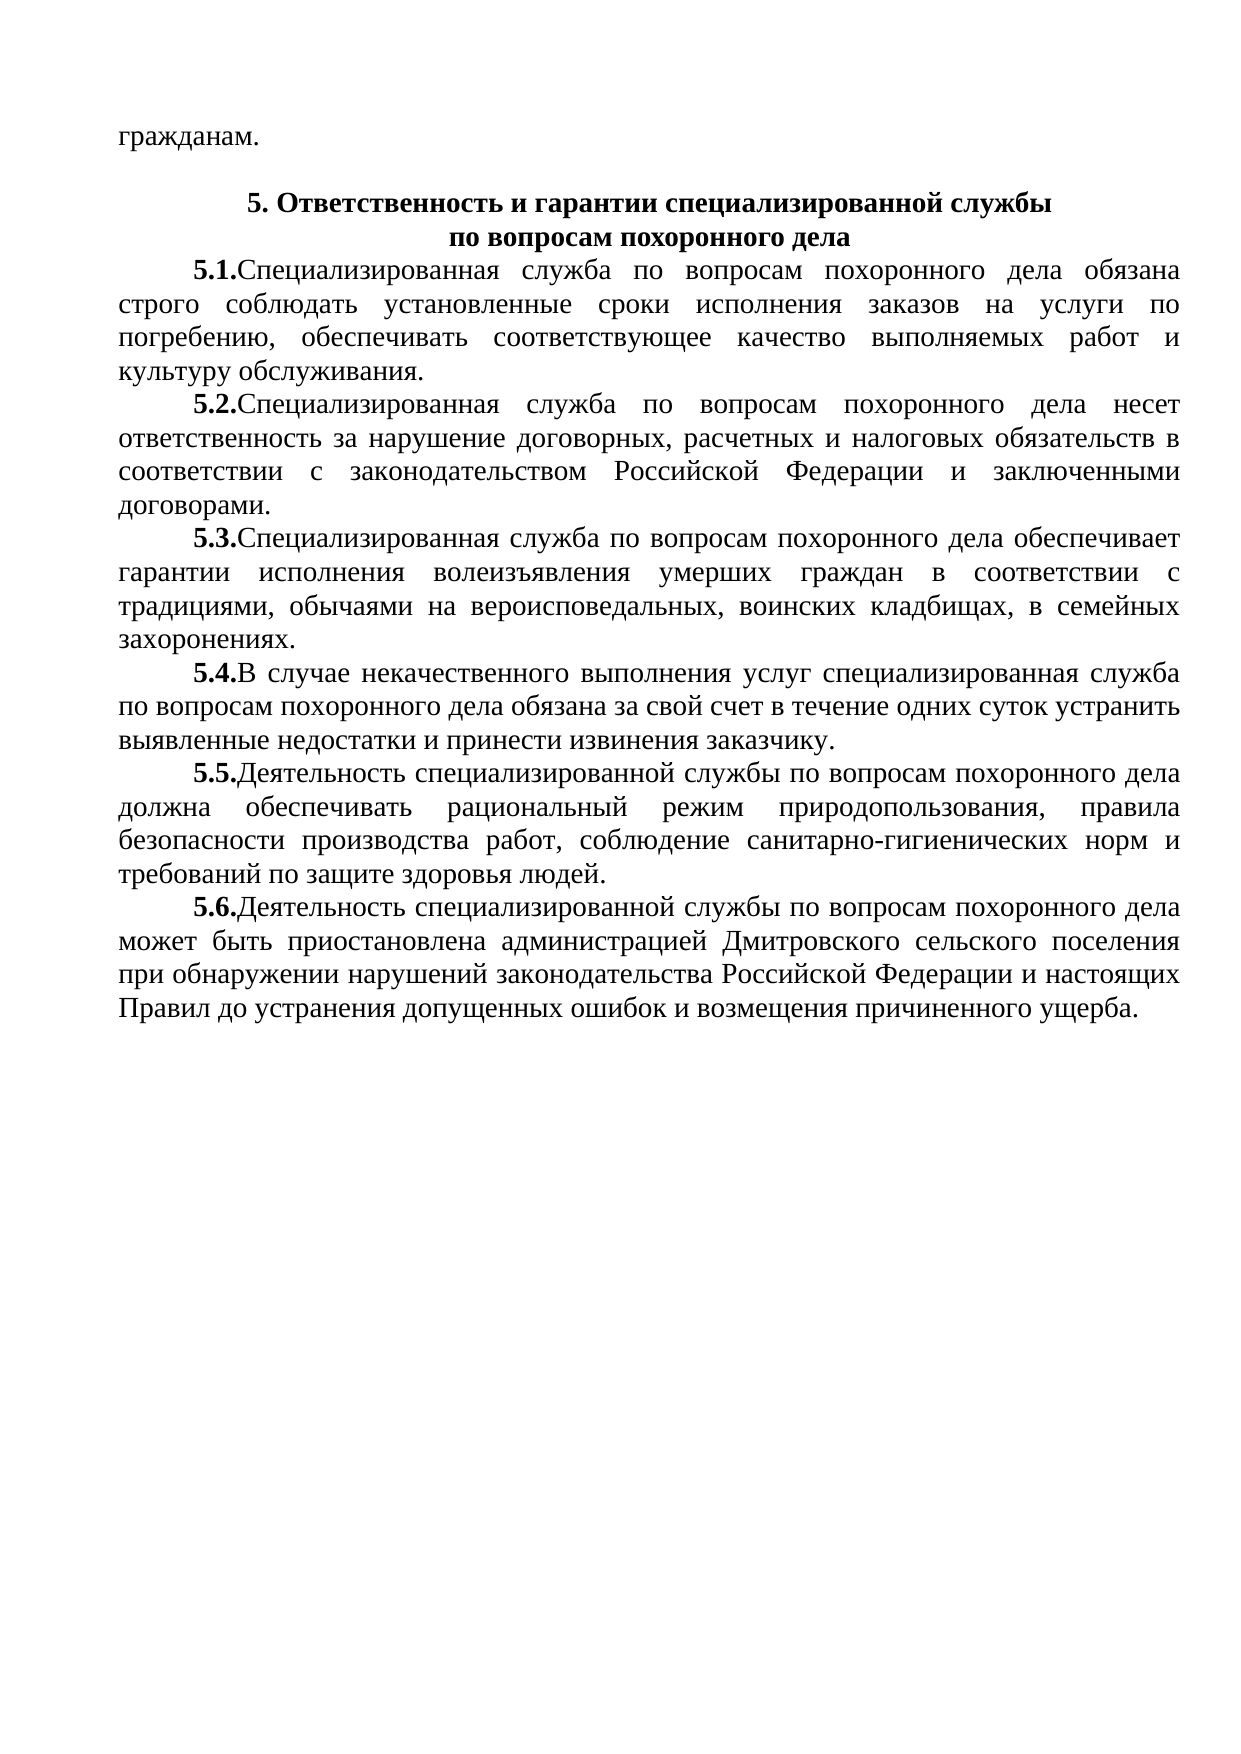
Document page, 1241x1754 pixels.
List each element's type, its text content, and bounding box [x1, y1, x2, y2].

text 5.3.Специализированная служба по вопросам похоронного дела обеспечивает гарантии исполнения волеизъявления умерших граждан в соответствии с традициями, обычаями на вероисповедальных, воинских кладбищах, в семейных захоронениях. [118, 521, 1181, 655]
text 5.6.Деятельность специализированной службы по вопросам похоронного дела может быть приостановлена администрацией Дмитровского сельского поселения при обнаружении нарушений законодательства Российской Федерации и настоящих Правил до устранения допущенных ошибок и возмещения причиненного ущерба. [118, 889, 1181, 1024]
text 5.1.Специализированная служба по вопросам похоронного дела обязана строго соблюдать установленные сроки исполнения заказов на услуги по погребению, обеспечивать соответствующее качество выполняемых работ и культуру обслуживания. [118, 252, 1181, 386]
text по вопросам похоронного дела [118, 219, 1181, 252]
text 5.5.Деятельность специализированной службы по вопросам похоронного дела должна обеспечивать рациональный режим природопользования, правила безопасности производства работ, соблюдение санитарно-гигиенических норм и требований по защите здоровья людей. [118, 755, 1181, 889]
text 5.2.Специализированная служба по вопросам похоронного дела несет ответственность за нарушение договорных, расчетных и налоговых обязательств в соответствии с законодательством Российской Федерации и заключенными договорами. [118, 386, 1181, 521]
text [118, 118, 1181, 152]
text 5.4.В случае некачественного выполнения услуг специализированная служба по вопросам похоронного дела обязана за свой счет в течение одних суток устранить выявленные недостатки и принести извинения заказчику. [118, 655, 1181, 755]
text 5. Ответственность и гарантии специализированной службы [118, 185, 1181, 219]
